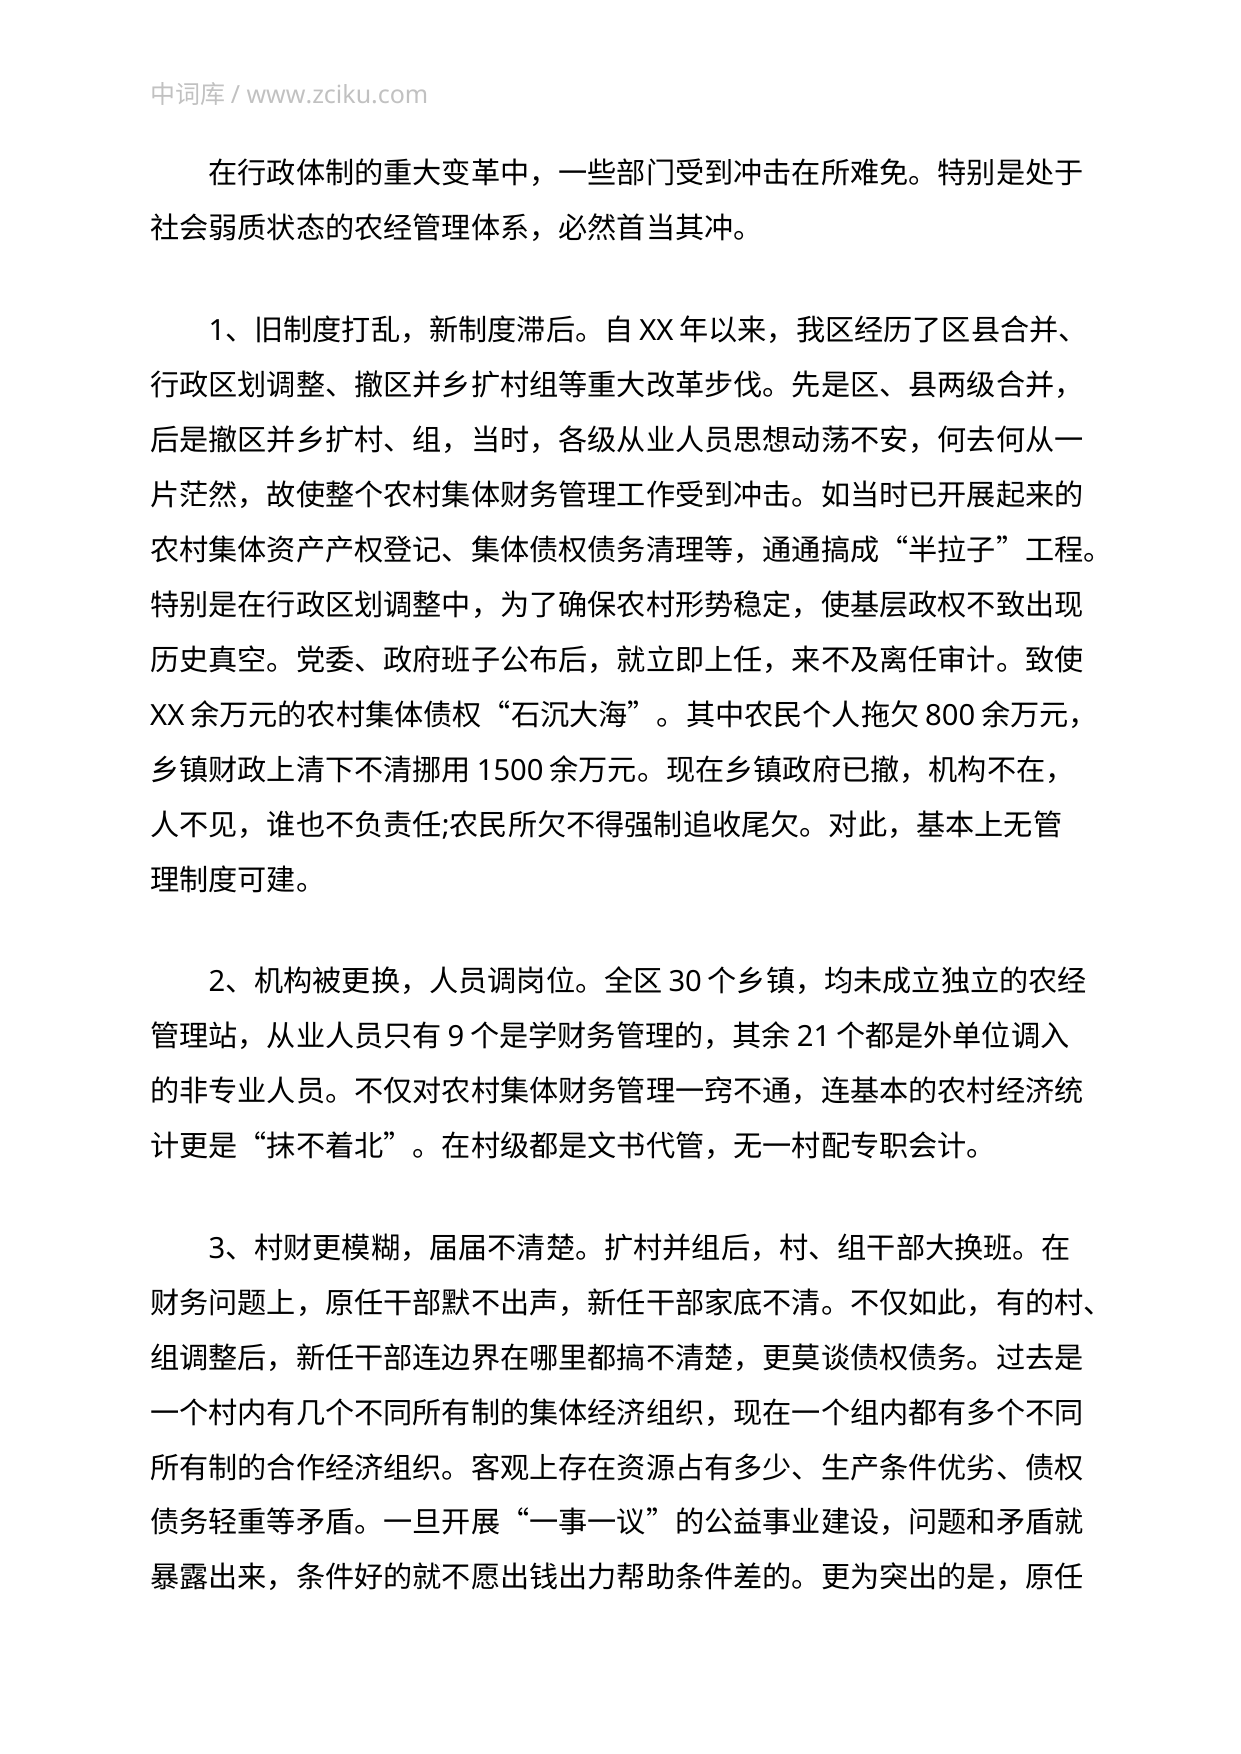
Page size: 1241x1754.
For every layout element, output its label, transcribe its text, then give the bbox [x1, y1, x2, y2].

text 1、旧制度打乱，新制度滞后。自XX年以来，我区经历了区县合并、行政区划调整、撤区并乡扩村组等重大改革步伐。先是区、县两级合并，后是撤区并乡扩村、组，当时，各级从业人员思想动荡不安，何去何从一片茫然，故使整个农村集体财务管理工作受到冲击。如当时已开展起来的农村集体资产产权登记、集体债权债务清理等，通通搞成“半拉子”工程。特别是在行政区划调整中，为了确保农村形势稳定，使基层政权不致出现历史真空。党委、政府班子公布后，就立即上任，来不及离任审计。致使XX余万元的农村集体债权“石沉大海”。其中农民个人拖欠800余万元，乡镇财政上清下不清挪用1500余万元。现在乡镇政府已撤，机构不在，人不见，谁也不负责任;农民所欠不得强制追收尾欠。对此，基本上无管理制度可建。 [150, 307, 1090, 898]
text 在行政体制的重大变革中，一些部门受到冲击在所难免。特别是处于社会弱质状态的农经管理体系，必然首当其冲。 [150, 150, 1090, 247]
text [150, 1224, 1090, 1596]
text 2、机构被更换，人员调岗位。全区30个乡镇，均未成立独立的农经管理站，从业人员只有9个是学财务管理的，其余21个都是外单位调入的非专业人员。不仅对农村集体财务管理一窍不通，连基本的农村经济统计更是“抹不着北”。在村级都是文书代管，无一村配专职会计。 [150, 958, 1090, 1165]
